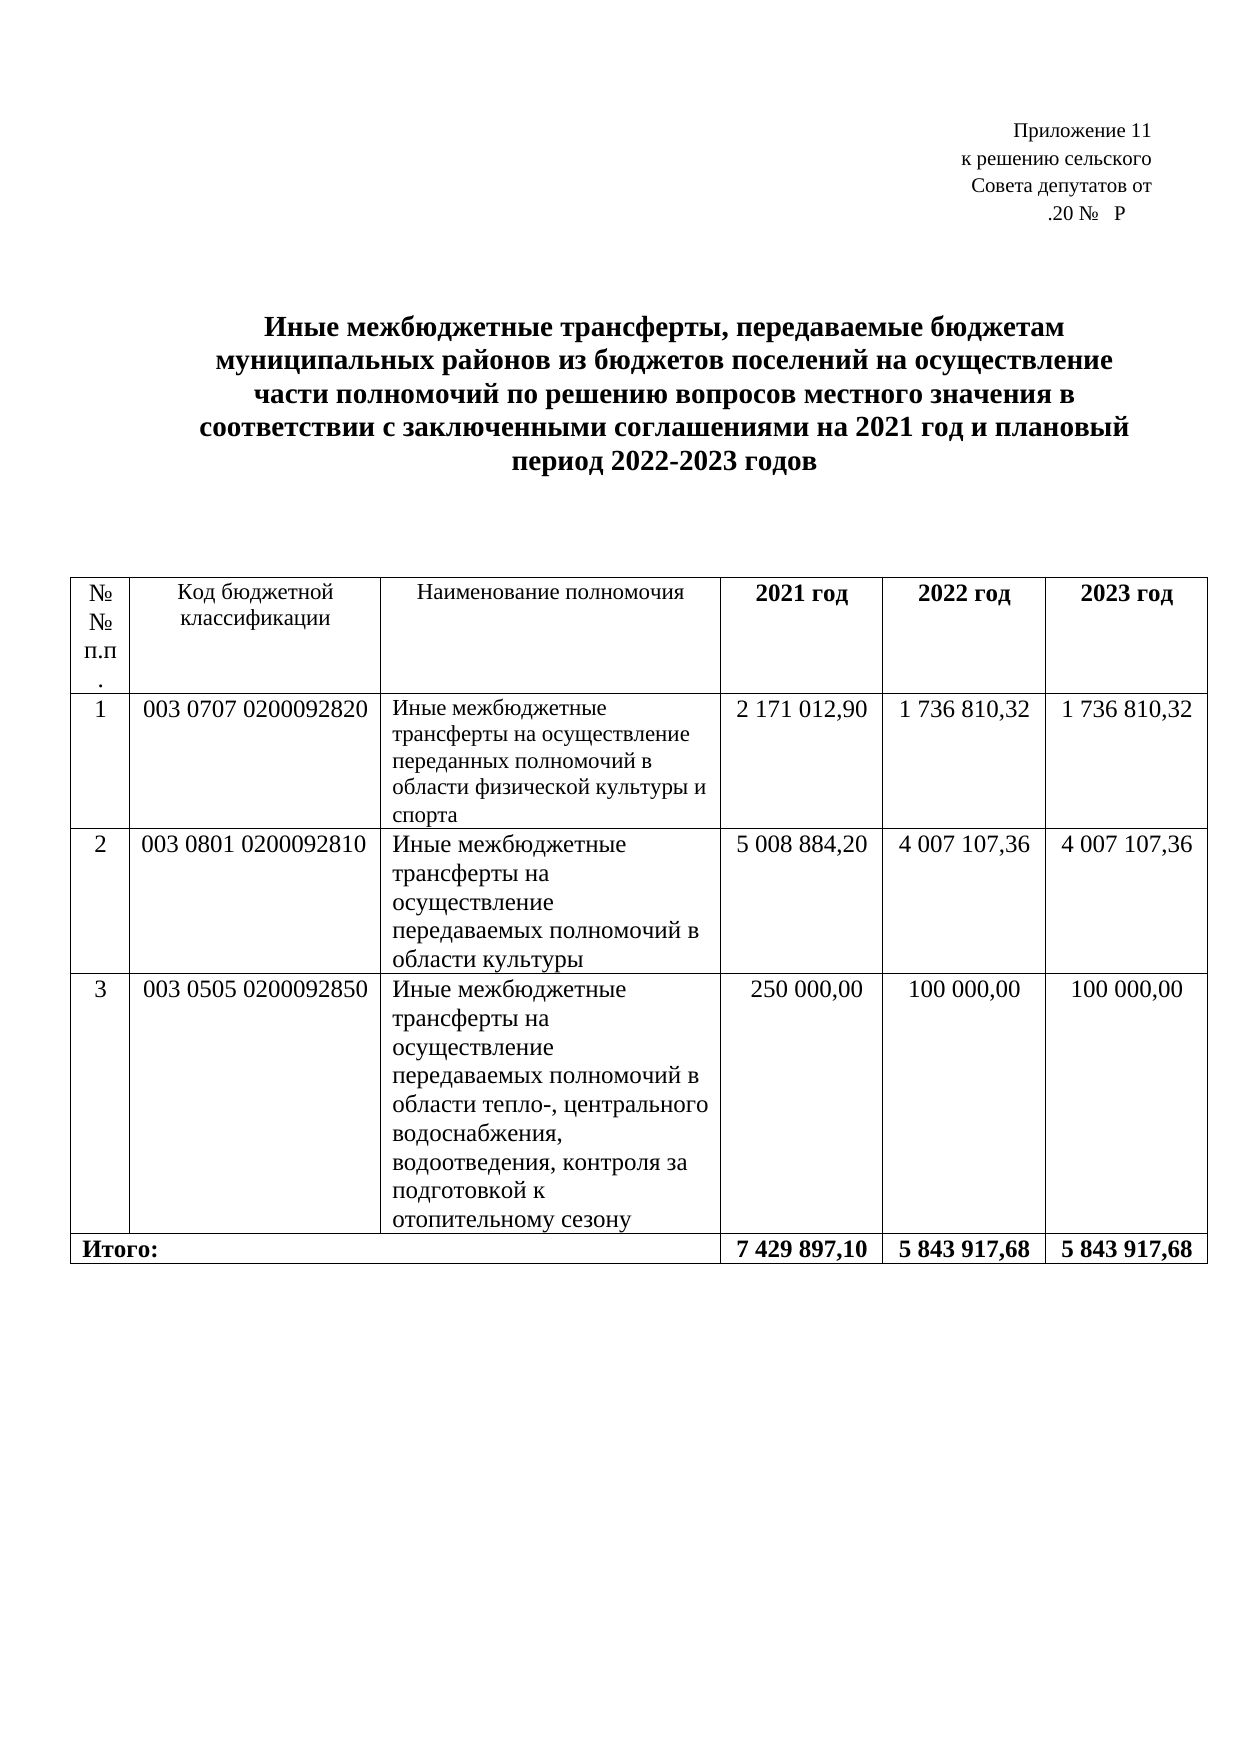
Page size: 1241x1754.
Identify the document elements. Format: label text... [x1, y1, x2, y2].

table_cell 4 007 107,36 [1046, 829, 1207, 973]
table_cell 5 008 884,20 [721, 829, 882, 973]
table_cell 2 171 012,90 [721, 694, 882, 828]
table_header Код бюджетной классификации [130, 578, 380, 693]
table_cell 003 0707 0200092820 [130, 694, 380, 828]
table_cell 100 000,00 [1046, 974, 1207, 1233]
table_cell 003 0801 0200092810 [130, 829, 380, 973]
text к решению сельского [177, 146, 1152, 170]
table_cell 250 000,00 [721, 974, 882, 1233]
table_cell 3 [71, 974, 129, 1233]
text .20 № Р [177, 201, 1152, 225]
table_cell 5 843 917,68 [883, 1234, 1045, 1263]
text Совета депутатов от [177, 173, 1152, 197]
table_cell 1 736 810,32 [1046, 694, 1207, 828]
table_cell 100 000,00 [883, 974, 1045, 1233]
table_header 2022 год [883, 578, 1045, 693]
text Приложение 11 [177, 118, 1152, 142]
table_cell 5 843 917,68 [1046, 1234, 1207, 1263]
table_header №№ п.п. [71, 578, 129, 693]
table_cell Иные межбюджетные трансферты на осуществление передаваемых полномочий в области тепло-, центрального водоснабжения, водоотведения, контроля за подготовкой к отопительному сезону [381, 974, 720, 1233]
table_cell Иные межбюджетные трансферты на осуществление переданных полномочий в области физической культуры и спорта [381, 694, 720, 828]
table_cell Иные межбюджетные трансферты на осуществление передаваемых полномочий в области культуры [381, 829, 720, 973]
table_cell 1 736 810,32 [883, 694, 1045, 828]
table_header 2021 год [721, 578, 882, 693]
table_header Наименование полномочия [381, 578, 720, 693]
table_cell 7 429 897,10 [721, 1234, 882, 1263]
table_cell 1 [71, 694, 129, 828]
table_cell 2 [71, 829, 129, 973]
table_cell 4 007 107,36 [883, 829, 1045, 973]
table_header 2023 год [1046, 578, 1207, 693]
text Иные межбюджетные трансферты, передаваемые бюджетам муниципальных районов из бюджетов поселений на осуществление части полномочий по решению вопросов местного значения в соответствии с заключенными соглашениями на 2021 год и плановый период 2022-2023 годов [177, 309, 1152, 476]
table_cell Итого: [71, 1234, 720, 1263]
table_cell 003 0505 0200092850 [130, 974, 380, 1233]
